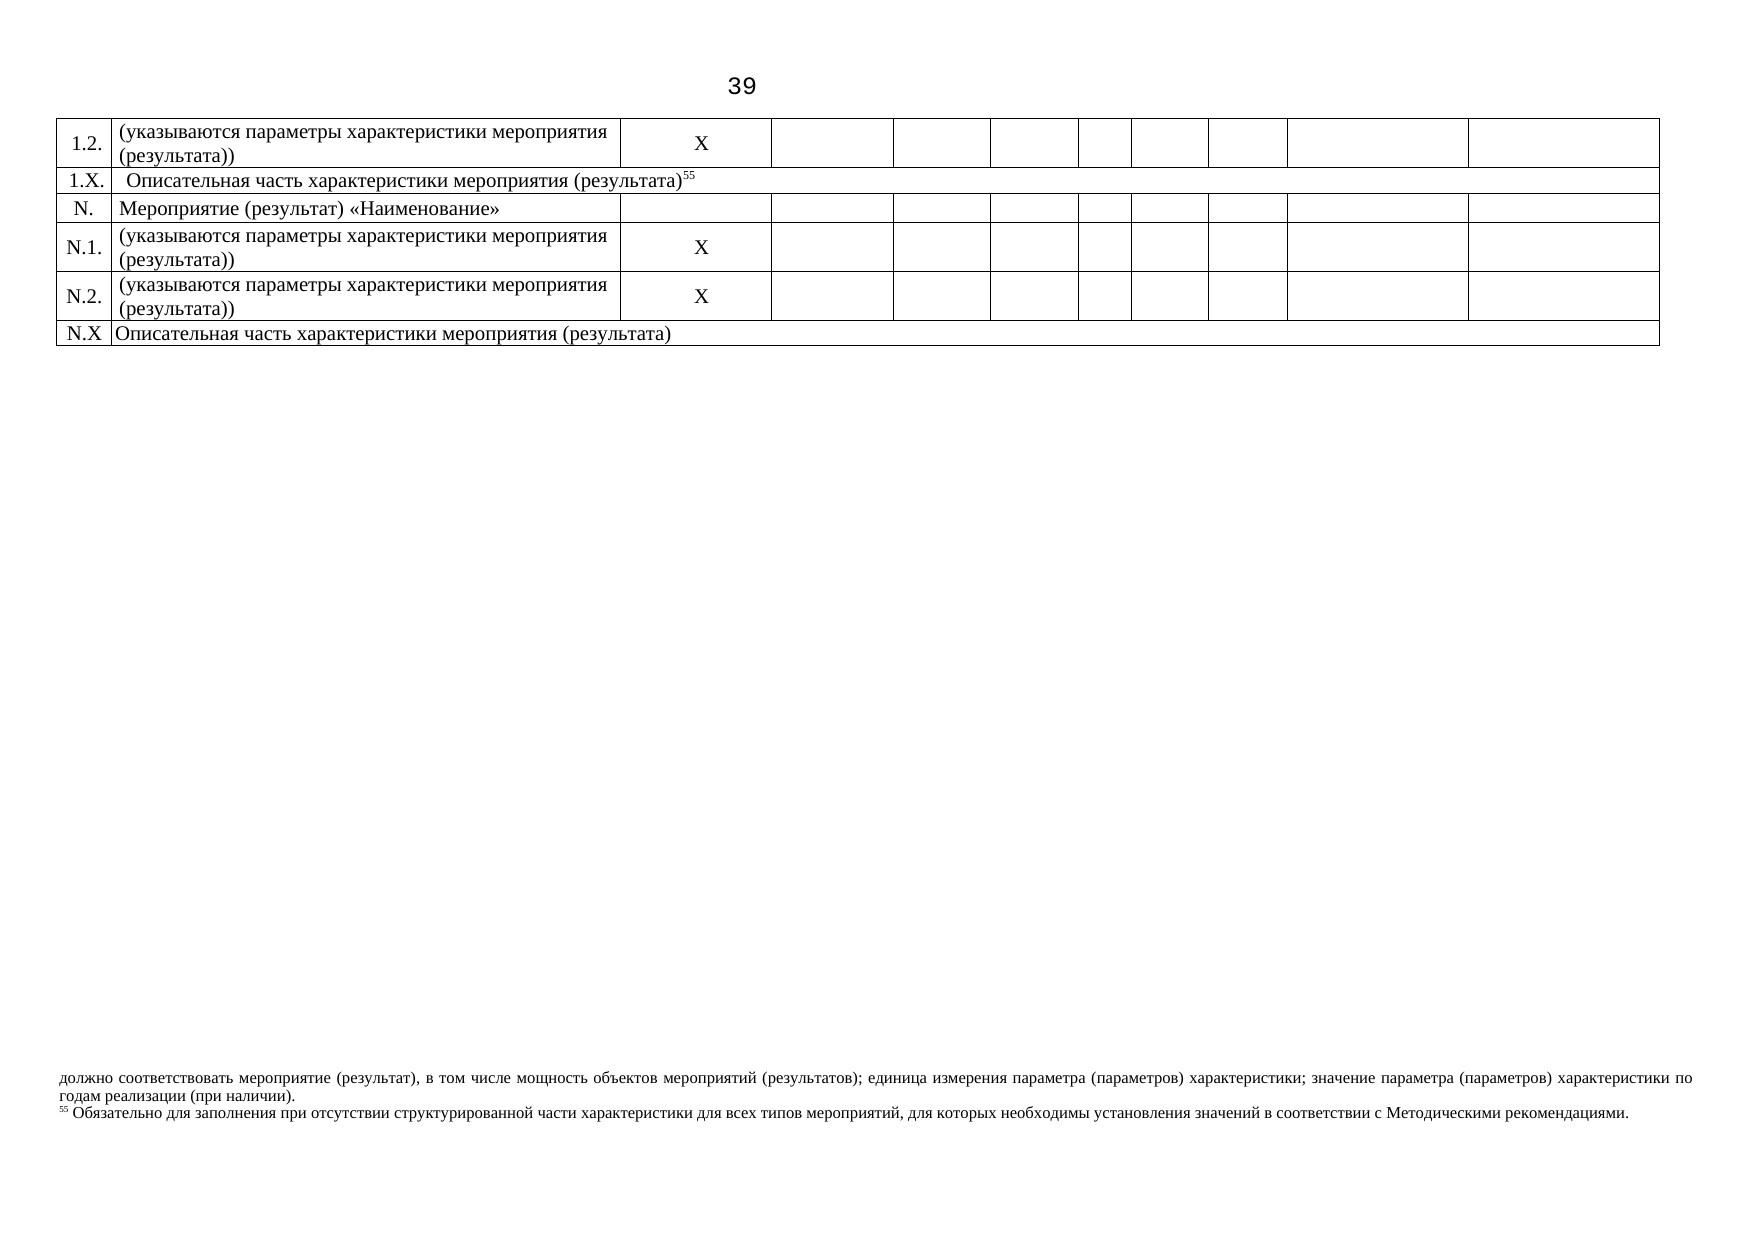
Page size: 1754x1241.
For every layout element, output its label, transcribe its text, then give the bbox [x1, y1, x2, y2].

table_cell [1132, 119, 1208, 167]
table_cell [991, 119, 1078, 167]
table_cell [1469, 194, 1659, 222]
table_cell [1209, 194, 1287, 222]
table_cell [112, 119, 620, 167]
table_cell [1132, 272, 1208, 320]
table_cell [894, 272, 990, 320]
table_cell N.2. [57, 272, 111, 320]
table_cell [1132, 223, 1208, 271]
table_cell [1079, 272, 1131, 320]
table_cell [1288, 119, 1468, 167]
table_cell [1079, 194, 1131, 222]
table_cell Х [621, 223, 771, 271]
table_cell Мероприятие (результат) «Наименование» [112, 194, 620, 222]
table_cell [1079, 119, 1131, 167]
table_cell [1132, 194, 1208, 222]
table_cell N.1. [57, 223, 111, 271]
table_cell [772, 223, 893, 271]
table_cell [772, 272, 893, 320]
table_cell [1079, 223, 1131, 271]
table_cell [1288, 272, 1468, 320]
table_cell Описательная часть характеристики мероприятия (результата) [112, 321, 1659, 345]
table_cell [991, 272, 1078, 320]
table_cell [1288, 223, 1468, 271]
table_cell [1209, 119, 1287, 167]
table_cell [772, 194, 893, 222]
table_cell [1469, 119, 1659, 167]
table_cell [772, 119, 893, 167]
table_cell N.X [57, 321, 111, 345]
table_cell 1.Х. [57, 168, 111, 192]
table_cell [894, 223, 990, 271]
table_cell [894, 194, 990, 222]
table_cell [1209, 223, 1287, 271]
table_cell [1469, 223, 1659, 271]
table_cell [894, 119, 990, 167]
table_cell (указываются параметры характеристики мероприятия (результата)) [112, 272, 620, 320]
table_cell [991, 194, 1078, 222]
table_cell [1288, 194, 1468, 222]
table_cell 1.2. [57, 119, 111, 167]
table_cell N. [57, 194, 111, 222]
table_cell Описательная часть характеристики мероприятия (результата) [112, 168, 1659, 192]
table_cell Х [621, 119, 771, 167]
table_cell Х [621, 272, 771, 320]
table_cell [1209, 272, 1287, 320]
table_cell [1469, 272, 1659, 320]
table_cell [621, 194, 771, 222]
table_cell (указываются параметры характеристики мероприятия (результата)) [112, 223, 620, 271]
table_cell [991, 223, 1078, 271]
